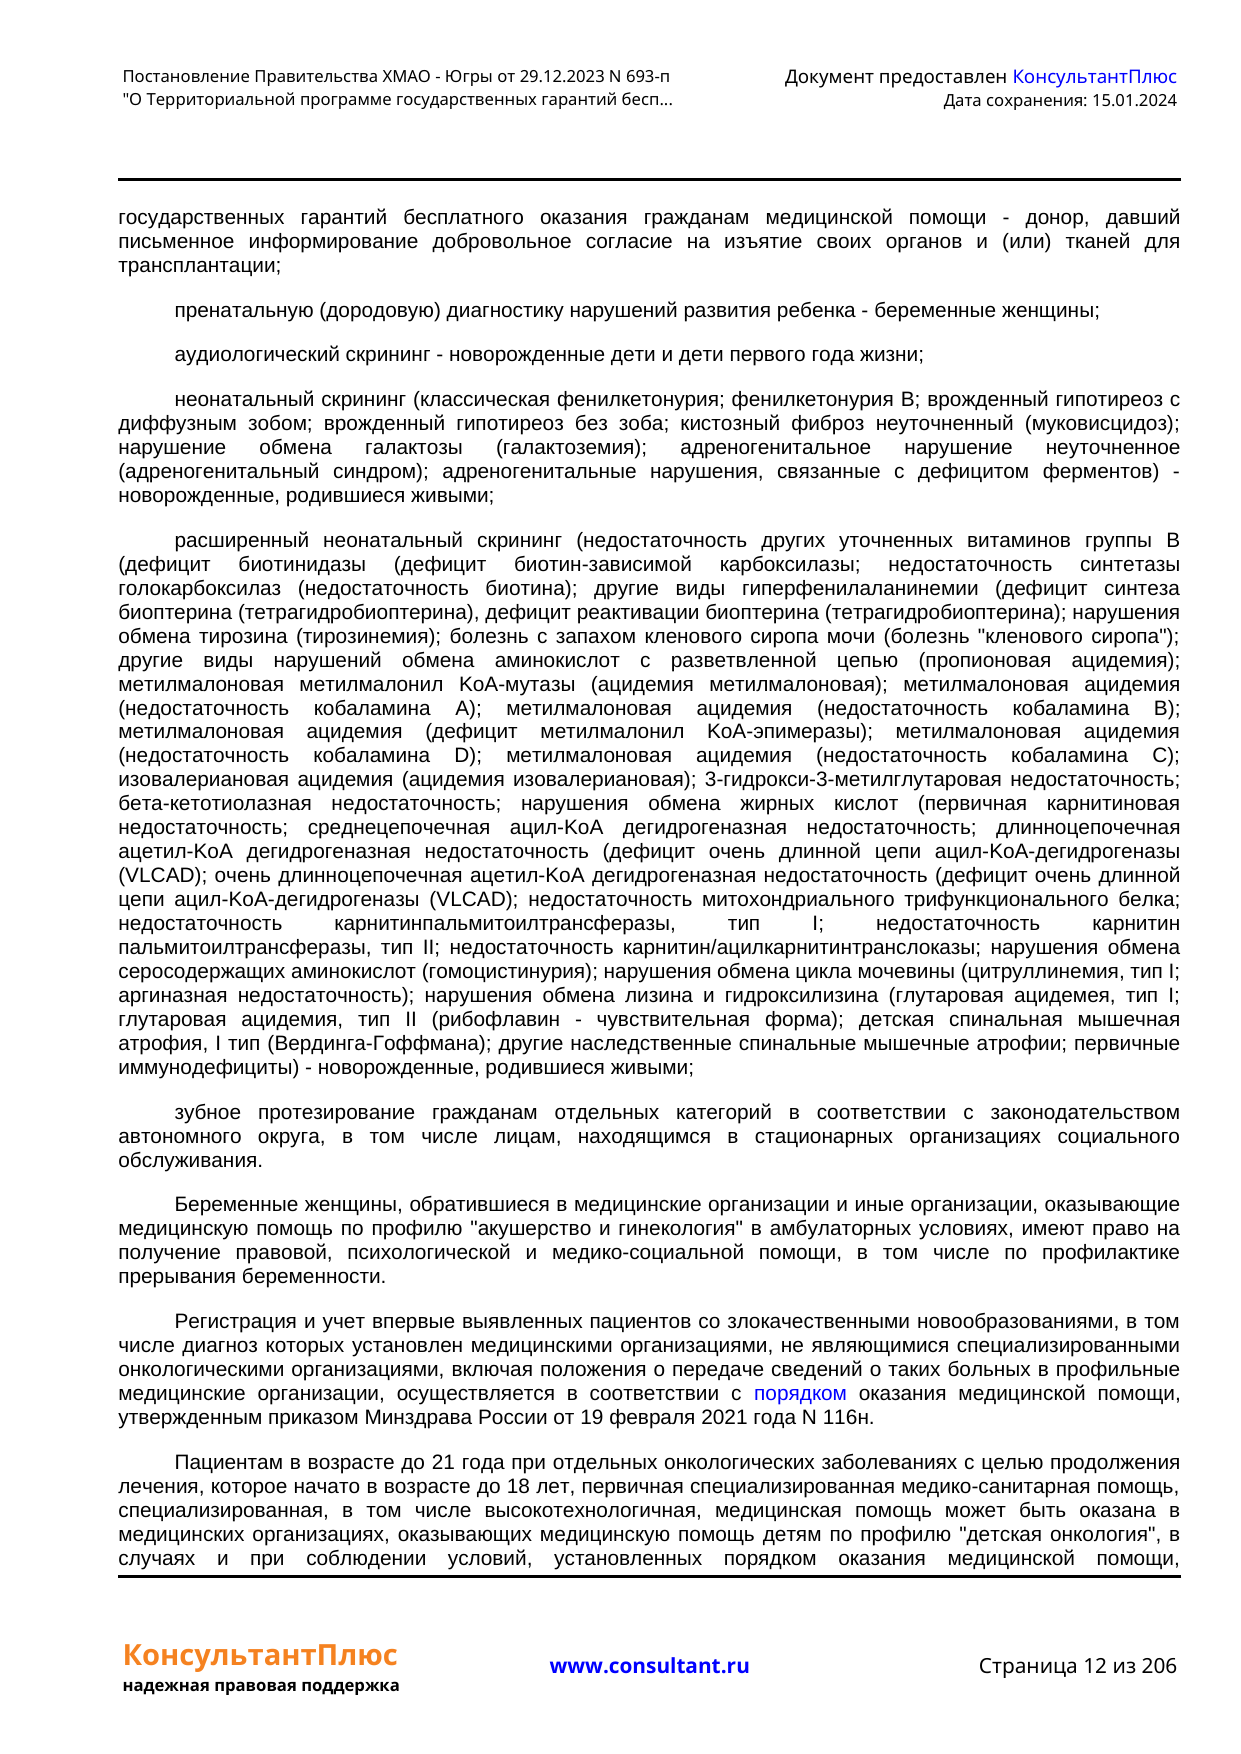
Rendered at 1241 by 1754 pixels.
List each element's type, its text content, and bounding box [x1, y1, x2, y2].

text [118, 205, 1181, 277]
text расширенный неонатальный скрининг (недостаточность других уточненных витаминов группы B (дефицит биотинидазы (дефицит биотин-зависимой карбоксилазы; недостаточность синтетазы голокарбоксилаз (недостаточность биотина); другие виды гиперфенилаланинемии (дефицит синтеза биоптерина (тетрагидробиоптерина), дефицит реактивации биоптерина (тетрагидробиоптерина); нарушения обмена тирозина (тирозинемия); болезнь с запахом кленового сиропа мочи (болезнь "кленового сиропа"); другие виды нарушений обмена аминокислот с разветвленной цепью (пропионовая ацидемия); метилмалоновая метилмалонил KoA-мутазы (ацидемия метилмалоновая); метилмалоновая ацидемия (недостаточность кобаламина A); метилмалоновая ацидемия (недостаточность кобаламина B); метилмалоновая ацидемия (дефицит метилмалонил KoA-эпимеразы); метилмалоновая ацидемия (недостаточность кобаламина D); метилмалоновая ацидемия (недостаточность кобаламина C); изовалериановая ацидемия (ацидемия изовалериановая); 3-гидрокси-3-метилглутаровая недостаточность; бета-кетотиолазная недостаточность; нарушения обмена жирных кислот (первичная карнитиновая недостаточность; среднецепочечная ацил-KoA дегидрогеназная недостаточность; длинноцепочечная ацетил-KoA дегидрогеназная недостаточность (дефицит очень длинной цепи ацил-KoA-дегидрогеназы (VLCAD); очень длинноцепочечная ацетил-KoA дегидрогеназная недостаточность (дефицит очень длинной цепи ацил-KoA-дегидрогеназы (VLCAD); недостаточность митохондриального трифункционального белка; недостаточность карнитинпальмитоилтрансферазы, тип I; недостаточность карнитин пальмитоилтрансферазы, тип II; недостаточность карнитин/ацилкарнитинтранслоказы; нарушения обмена серосодержащих аминокислот (гомоцистинурия); нарушения обмена цикла мочевины (цитруллинемия, тип I; аргиназная недостаточность); нарушения обмена лизина и гидроксилизина (глутаровая ацидемея, тип I; глутаровая ацидемия, тип II (рибофлавин - чувствительная форма); детская спинальная мышечная атрофия, I тип (Вердинга-Гоффмана); другие наследственные спинальные мышечные атрофии; первичные иммунодефициты) - новорожденные, родившиеся живыми; [118, 528, 1181, 1079]
text неонатальный скрининг (классическая фенилкетонурия; фенилкетонурия B; врожденный гипотиреоз с диффузным зобом; врожденный гипотиреоз без зоба; кистозный фиброз неуточненный (муковисцидоз); нарушение обмена галактозы (галактоземия); адреногенитальное нарушение неуточненное (адреногенитальный синдром); адреногенитальные нарушения, связанные с дефицитом ферментов) - новорожденные, родившиеся живыми; [118, 387, 1181, 507]
text зубное протезирование гражданам отдельных категорий в соответствии с законодательством автономного округа, в том числе лицам, находящимся в стационарных организациях социального обслуживания. [118, 1099, 1181, 1171]
text пренатальную (дородовую) диагностику нарушений развития ребенка - беременные женщины; [118, 297, 1181, 321]
text аудиологический скрининг - новорожденные дети и дети первого года жизни; [118, 342, 1181, 366]
text Регистрация и учет впервые выявленных пациентов со злокачественными новообразованиями, в том числе диагноз которых установлен медицинскими организациями, не являющимися специализированными онкологическими организациями, включая положения о передаче сведений о таких больных в профильные медицинские организации, осуществляется в соответствии с порядком оказания медицинской помощи, утвержденным приказом Минздрава России от 19 февраля 2021 года N 116н. [118, 1309, 1181, 1429]
text Беременные женщины, обратившиеся в медицинские организации и иные организации, оказывающие медицинскую помощь по профилю "акушерство и гинекология" в амбулаторных условиях, имеют право на получение правовой, психологической и медико-социальной помощи, в том числе по профилактике прерывания беременности. [118, 1192, 1181, 1288]
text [118, 1449, 1181, 1569]
